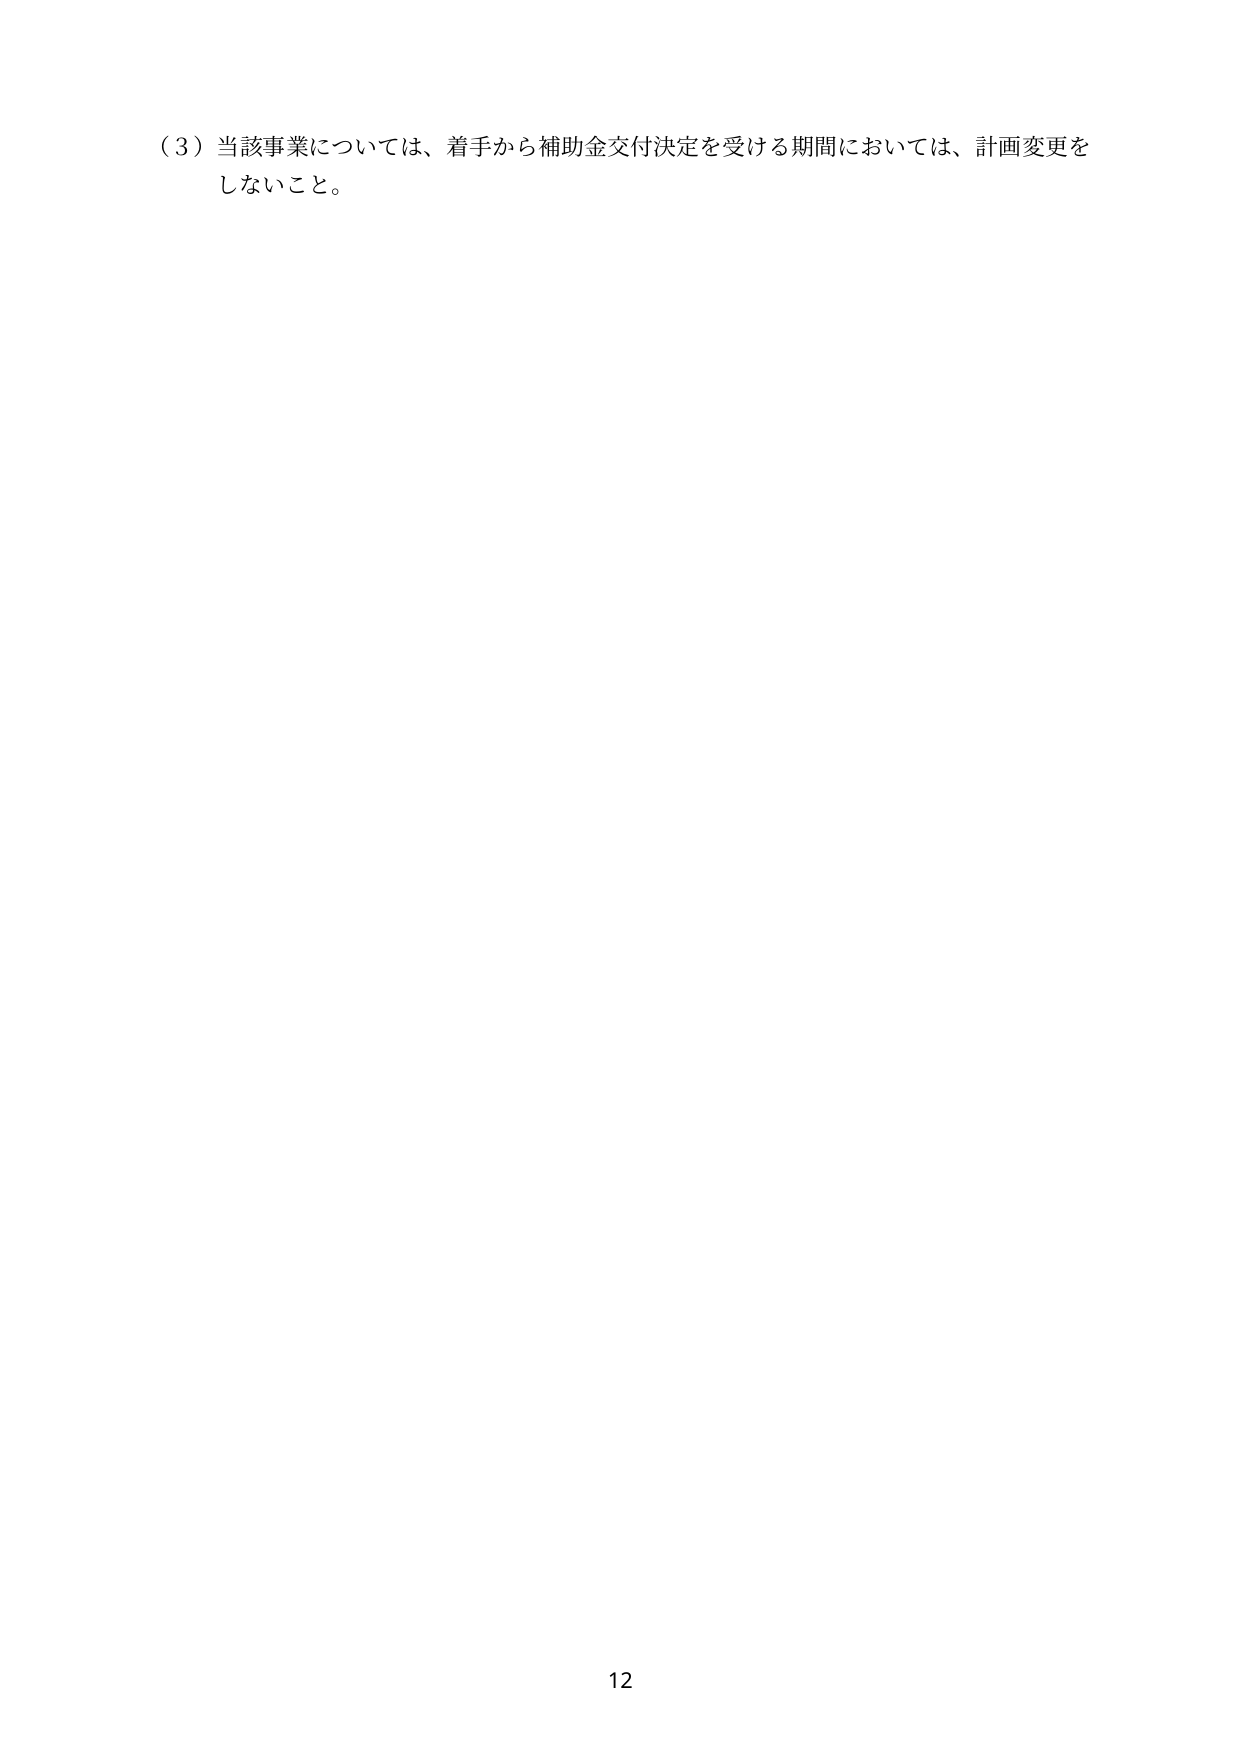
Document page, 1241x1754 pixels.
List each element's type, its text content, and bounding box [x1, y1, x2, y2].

text （３）当該事業については、着手から補助金交付決定を受ける期間においては、計画変更をしないこと。 [148, 127, 1092, 202]
